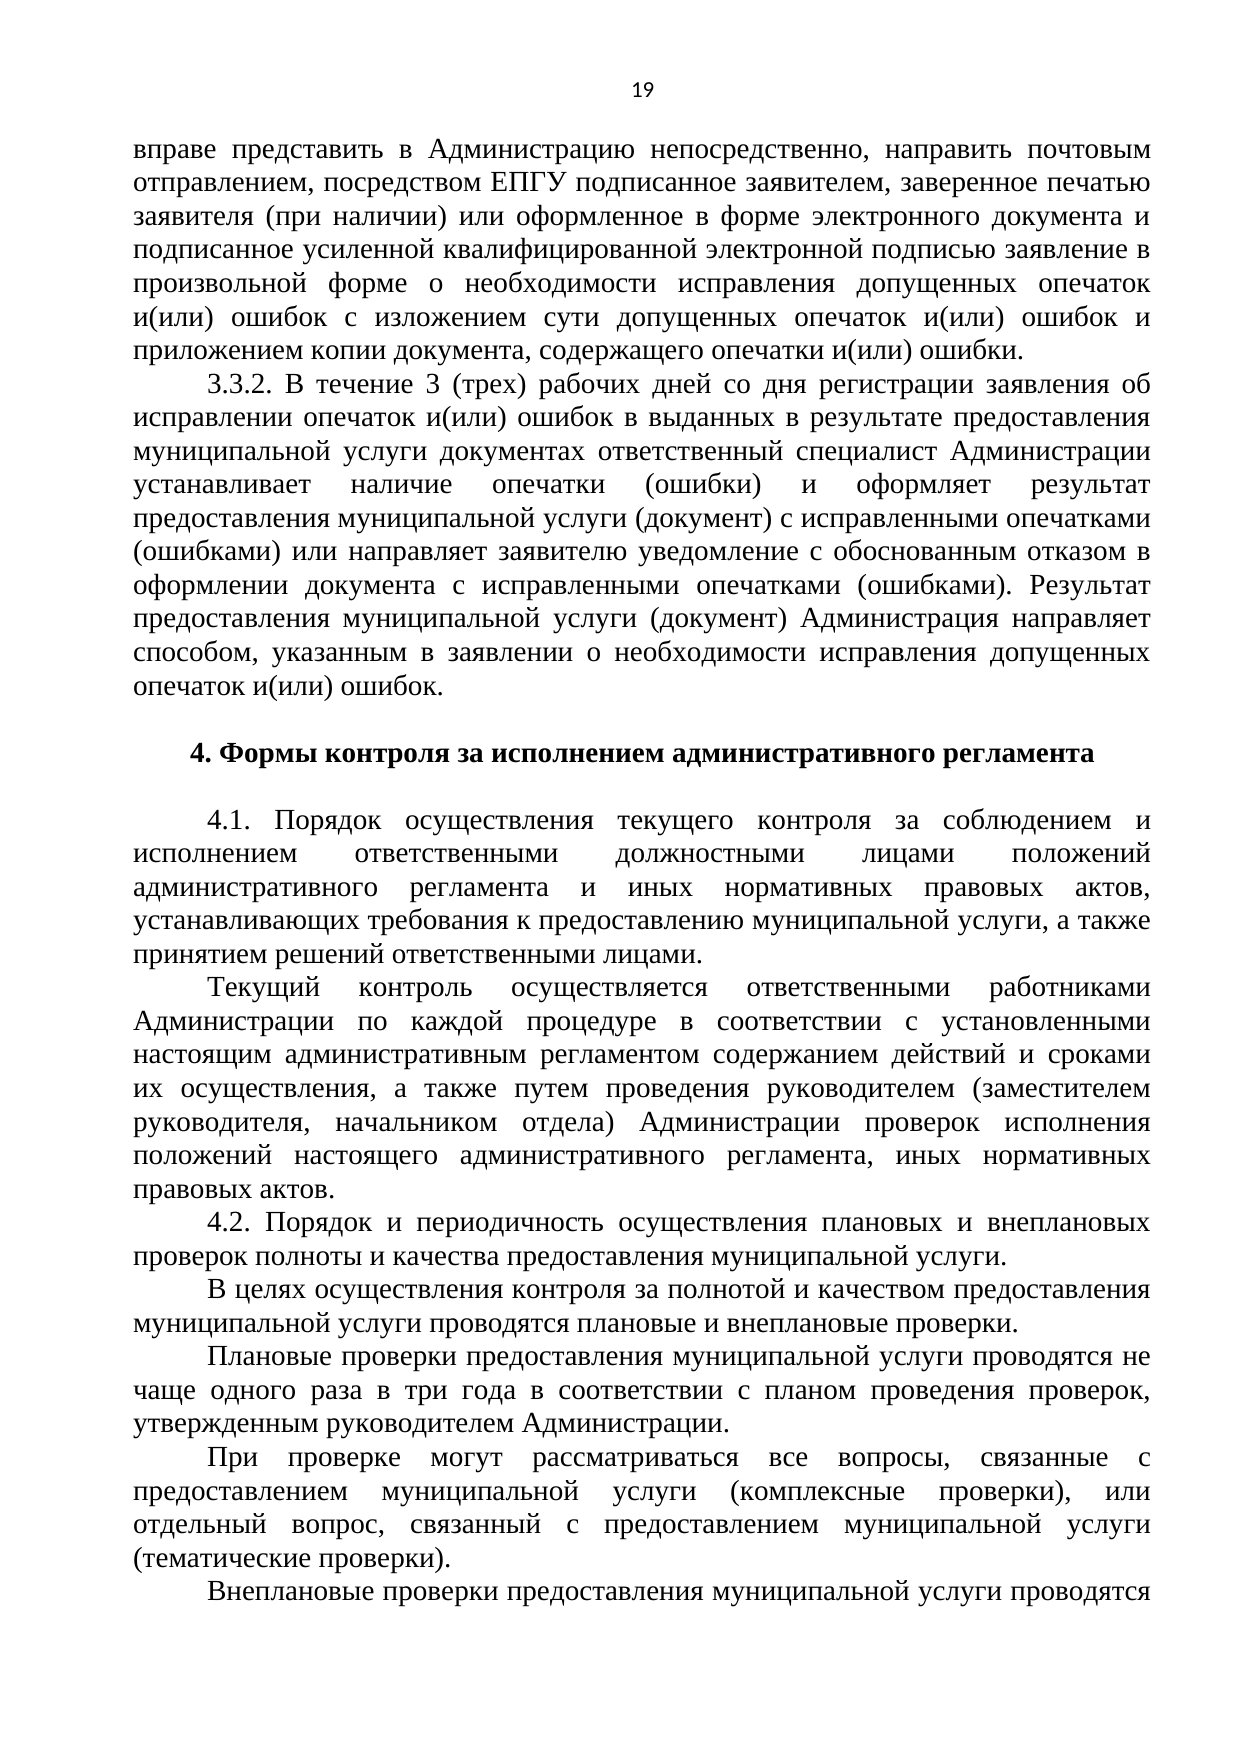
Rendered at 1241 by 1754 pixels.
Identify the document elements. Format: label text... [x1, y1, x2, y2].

text 4.2. Порядок и периодичность осуществления плановых и внеплановых проверок полноты и качества предоставления муниципальной услуги. [133, 1204, 1152, 1271]
text Текущий контроль осуществляется ответственными работниками Администрации по каждой процедуре в соответствии с установленными настоящим административным регламентом содержанием действий и сроками их осуществления, а также путем проведения руководителем (заместителем руководителя, начальником отдела) Администрации проверок исполнения положений настоящего административного регламента, иных нормативных правовых актов. [133, 969, 1152, 1204]
text При проверке могут рассматриваться все вопросы, связанные с предоставлением муниципальной услуги (комплексные проверки), или отдельный вопрос, связанный с предоставлением муниципальной услуги (тематические проверки). [133, 1439, 1152, 1573]
text 4. Формы контроля за исполнением административного регламента [133, 735, 1152, 768]
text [133, 131, 1152, 366]
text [133, 1573, 1152, 1607]
text В целях осуществления контроля за полнотой и качеством предоставления муниципальной услуги проводятся плановые и внеплановые проверки. [133, 1271, 1152, 1338]
text Плановые проверки предоставления муниципальной услуги проводятся не чаще одного раза в три года в соответствии с планом проведения проверок, утвержденным руководителем Администрации. [133, 1338, 1152, 1439]
text 3.3.2. В течение 3 (трех) рабочих дней со дня регистрации заявления об исправлении опечаток и(или) ошибок в выданных в результате предоставления муниципальной услуги документах ответственный специалист Администрации устанавливает наличие опечатки (ошибки) и оформляет результат предоставления муниципальной услуги (документ) с исправленными опечатками (ошибками) или направляет заявителю уведомление с обоснованным отказом в оформлении документа с исправленными опечатками (ошибками). Результат предоставления муниципальной услуги (документ) Администрация направляет способом, указанным в заявлении о необходимости исправления допущенных опечаток и(или) ошибок. [133, 366, 1152, 701]
text 4.1. Порядок осуществления текущего контроля за соблюдением и исполнением ответственными должностными лицами положений административного регламента и иных нормативных правовых актов, устанавливающих требования к предоставлению муниципальной услуги, а также принятием решений ответственными лицами. [133, 802, 1152, 969]
